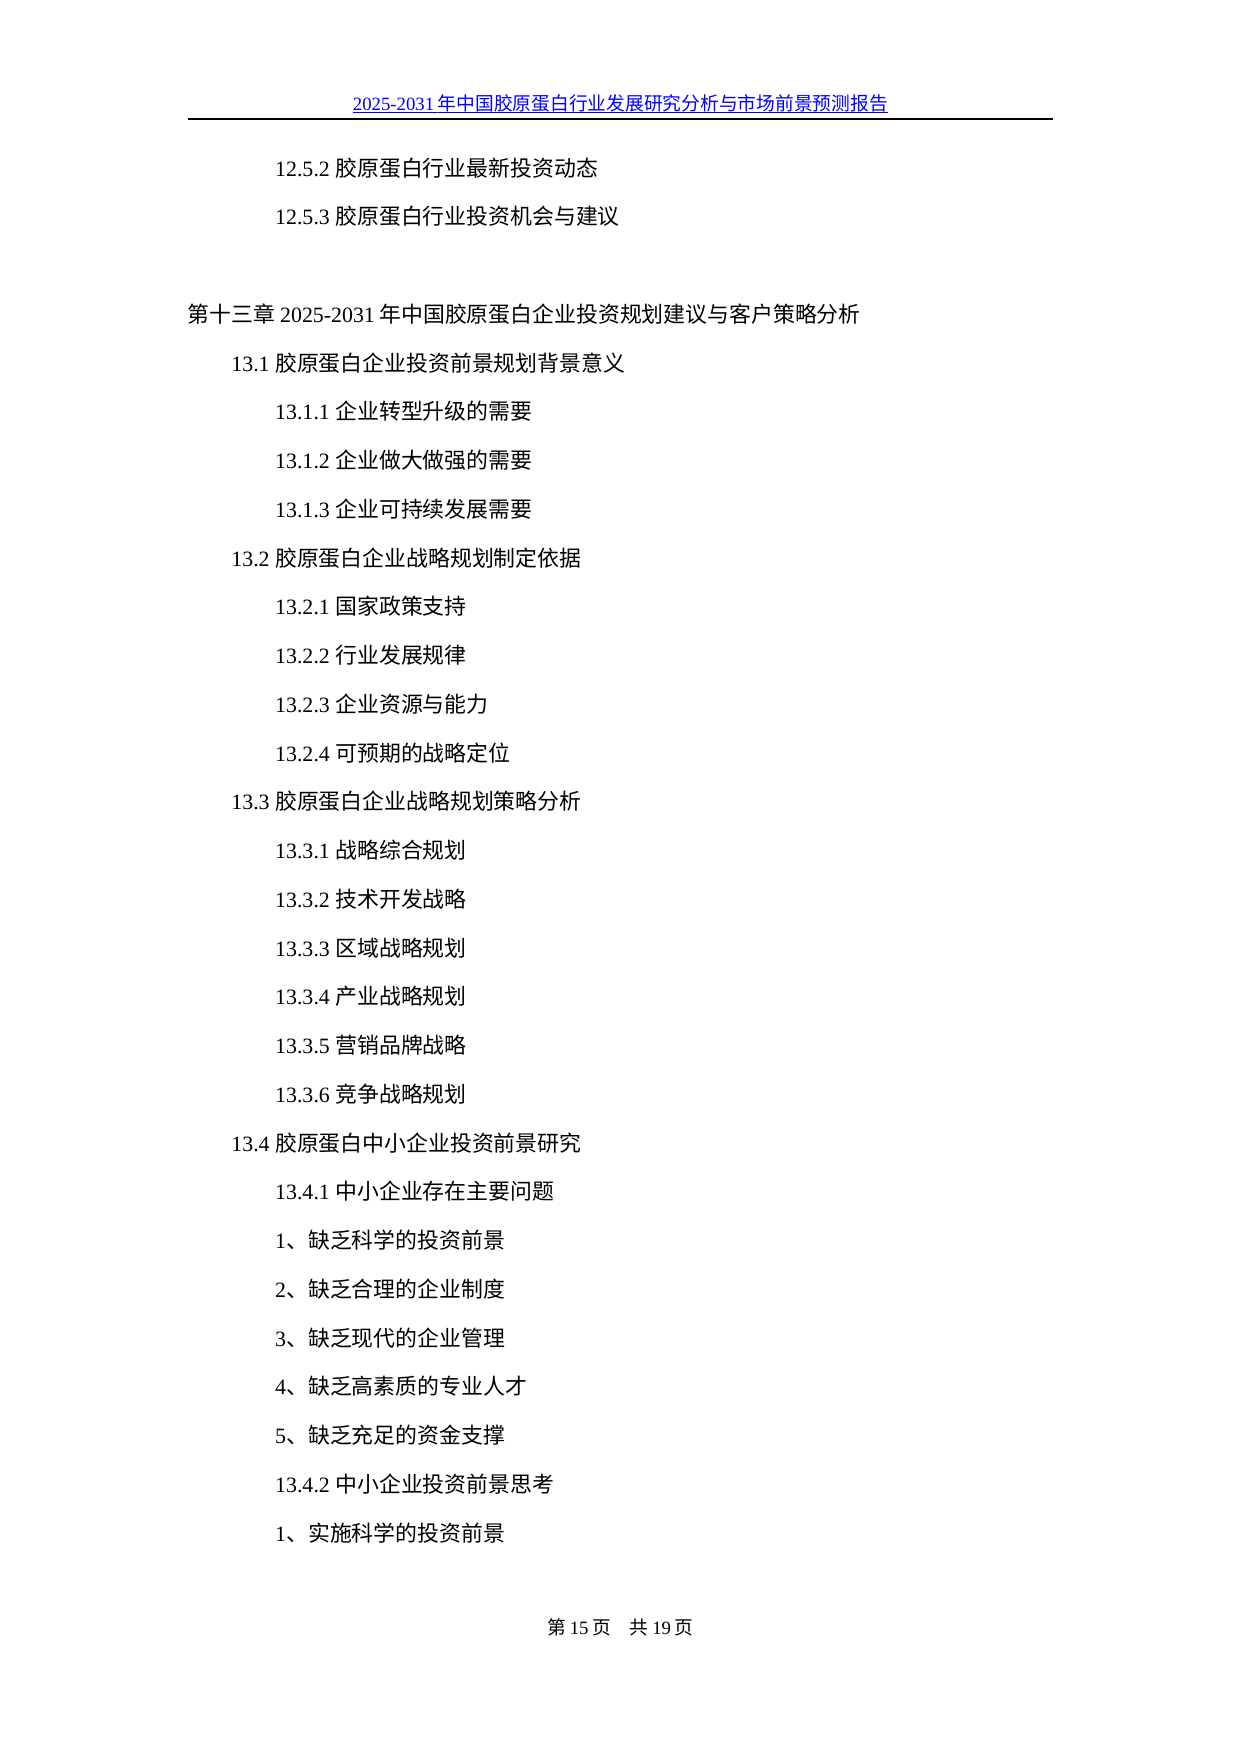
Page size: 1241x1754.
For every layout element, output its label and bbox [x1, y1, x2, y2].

text [187, 150, 1053, 1548]
